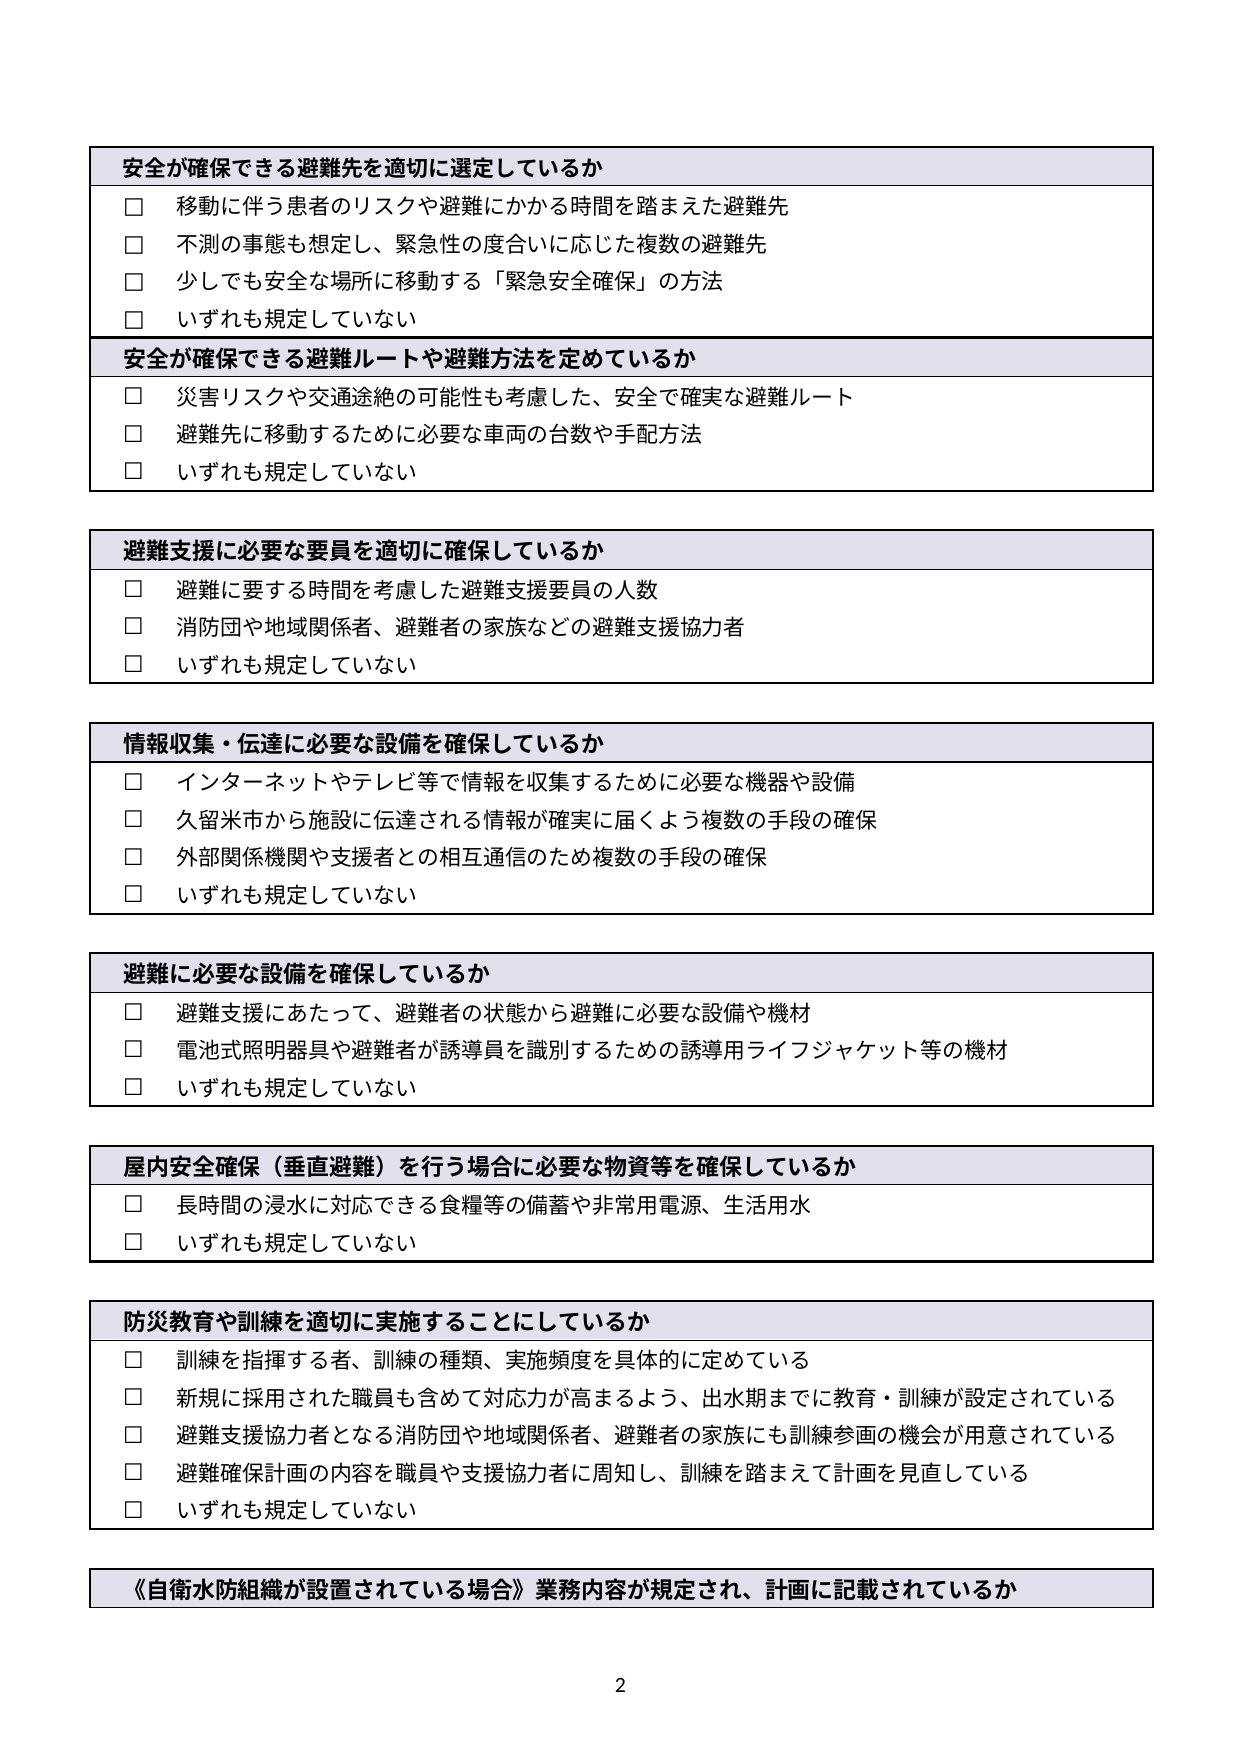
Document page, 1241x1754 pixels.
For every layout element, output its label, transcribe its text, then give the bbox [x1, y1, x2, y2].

table_header 屋内安全確保（垂直避難）を行う場合に必要な物資等を確保しているか [91, 1147, 1152, 1184]
table_cell 避難支援協力者となる消防団や地域関係者、避難者の家族にも訓練参画の機会が用意されている [166, 1416, 1152, 1453]
table_header 情報収集・伝達に必要な設備を確保しているか [91, 724, 1152, 761]
table_cell いずれも規定していない [166, 1223, 1152, 1260]
table_header 避難支援に必要な要員を適切に確保しているか [91, 531, 1152, 569]
table_cell いずれも規定していない [166, 1068, 1152, 1105]
table_cell [91, 377, 166, 414]
table_cell 新規に採用された職員も含めて対応力が高まるよう、出水期までに教育・訓練が設定されている [166, 1378, 1152, 1416]
table_cell 訓練を指揮する者、訓練の種類、実施頻度を具体的に定めている [166, 1341, 1152, 1378]
table_cell 長時間の浸水に対応できる食糧等の備蓄や非常用電源、生活用水 [166, 1185, 1152, 1223]
table_cell [91, 1453, 166, 1491]
table_header 安全が確保できる避難先を適切に選定しているか [91, 148, 1152, 185]
table_cell [91, 993, 166, 1030]
table_cell [91, 1030, 166, 1068]
table_cell □ [91, 186, 166, 224]
table_cell いずれも規定していない [166, 645, 1152, 682]
table_cell [91, 415, 166, 452]
table_cell いずれも規定していない [166, 452, 1152, 489]
table_cell 電池式照明器具や避難者が誘導員を識別するための誘導用ライフジャケット等の機材 [166, 1030, 1152, 1068]
table_cell [91, 1341, 166, 1378]
table_cell 安全が確保できる避難ルートや避難方法を定めているか [91, 339, 1152, 376]
table_cell [91, 1416, 166, 1453]
table_cell 少しでも安全な場所に移動する「緊急安全確保」の方法 [166, 261, 1152, 299]
table_cell 消防団や地域関係者、避難者の家族などの避難支援協力者 [166, 607, 1152, 645]
table_cell 外部関係機関や支援者との相互通信のため複数の手段の確保 [166, 838, 1152, 875]
table_cell [91, 1068, 166, 1105]
table_cell [91, 875, 166, 912]
table_cell □ [91, 224, 166, 261]
table_cell [91, 1491, 166, 1528]
table_cell [91, 800, 166, 837]
table_cell 災害リスクや交通途絶の可能性も考慮した、安全で確実な避難ルート [166, 377, 1152, 414]
table_cell [91, 1223, 166, 1260]
table_cell 不測の事態も想定し、緊急性の度合いに応じた複数の避難先 [166, 224, 1152, 261]
table_cell いずれも規定していない [166, 1491, 1152, 1528]
table_cell [91, 1378, 166, 1416]
table_cell いずれも規定していない [166, 875, 1152, 912]
table_cell 避難確保計画の内容を職員や支援協力者に周知し、訓練を踏まえて計画を見直している [166, 1453, 1152, 1491]
table_cell インターネットやテレビ等で情報を収集するために必要な機器や設備 [166, 763, 1152, 800]
table_cell いずれも規定していない [166, 299, 1152, 336]
table_cell □ [91, 299, 166, 336]
table_header 《自衛水防組織が設置されている場合》業務内容が規定され、計画に記載されているか [91, 1570, 1152, 1607]
table_cell [91, 452, 166, 489]
table_cell 移動に伴う患者のリスクや避難にかかる時間を踏まえた避難先 [166, 186, 1152, 224]
table_cell [91, 838, 166, 875]
table_cell [91, 645, 166, 682]
table_cell 久留米市から施設に伝達される情報が確実に届くよう複数の手段の確保 [166, 800, 1152, 837]
table_cell 避難先に移動するために必要な車両の台数や手配方法 [166, 415, 1152, 452]
table_cell □ [91, 261, 166, 299]
table_header 防災教育や訓練を適切に実施することにしているか [91, 1302, 1152, 1339]
table_cell [91, 570, 166, 607]
table_header 避難に必要な設備を確保しているか [91, 954, 1152, 992]
table_cell 避難支援にあたって、避難者の状態から避難に必要な設備や機材 [166, 993, 1152, 1030]
table_cell [91, 763, 166, 800]
table_cell [91, 607, 166, 645]
table_cell 避難に要する時間を考慮した避難支援要員の人数 [166, 570, 1152, 607]
table_cell [91, 1185, 166, 1223]
